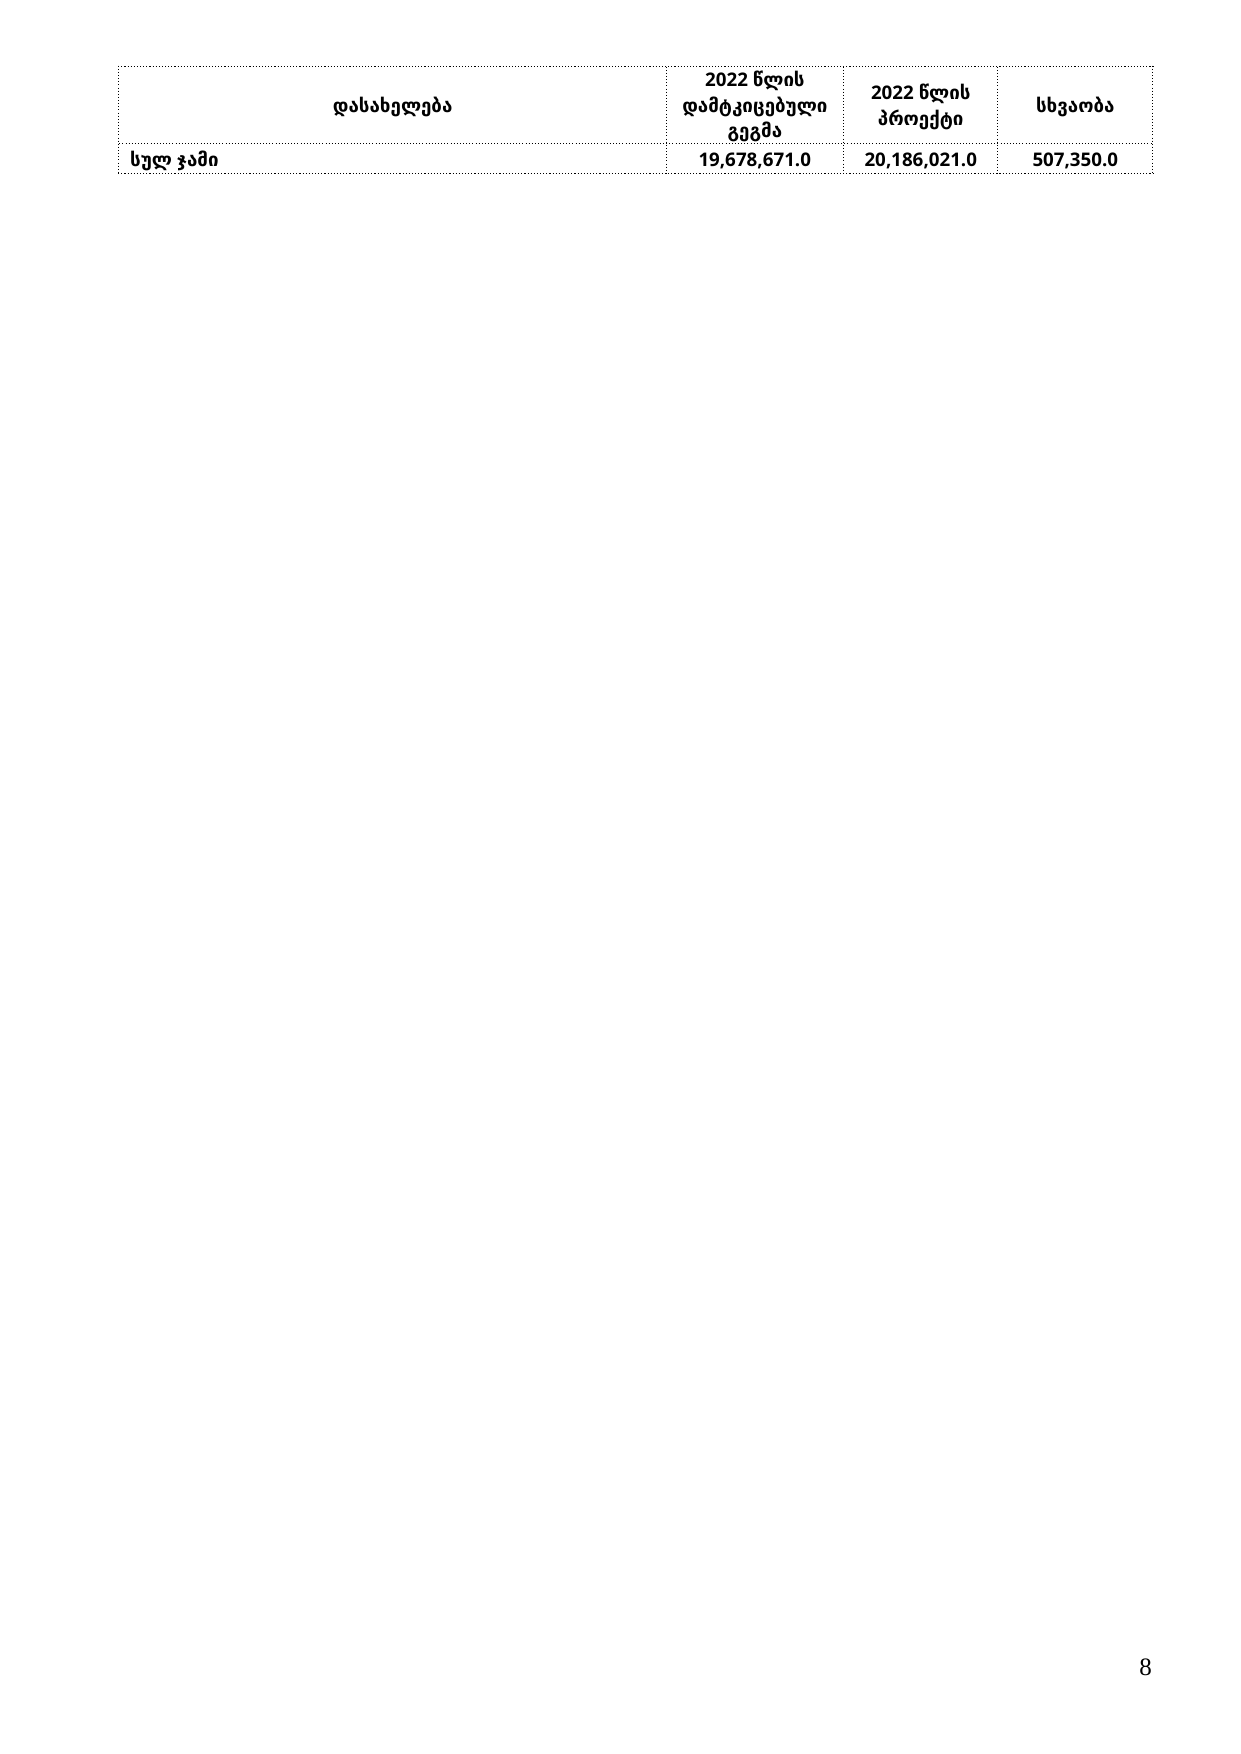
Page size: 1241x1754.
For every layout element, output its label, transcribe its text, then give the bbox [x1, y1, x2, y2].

table_header სხვაობა [998, 66, 1152, 143]
table_header 2022 წლის პროექტი [843, 66, 998, 143]
table_cell 19,678,671.0 [666, 143, 843, 173]
table_cell 507,350.0 [998, 143, 1152, 173]
table_header 2022 წლის დამტკიცებული გეგმა [666, 66, 843, 143]
table_cell 20,186,021.0 [843, 143, 998, 173]
table_cell სულ ჯამი [119, 143, 666, 173]
table_header დასახელება [119, 66, 666, 143]
